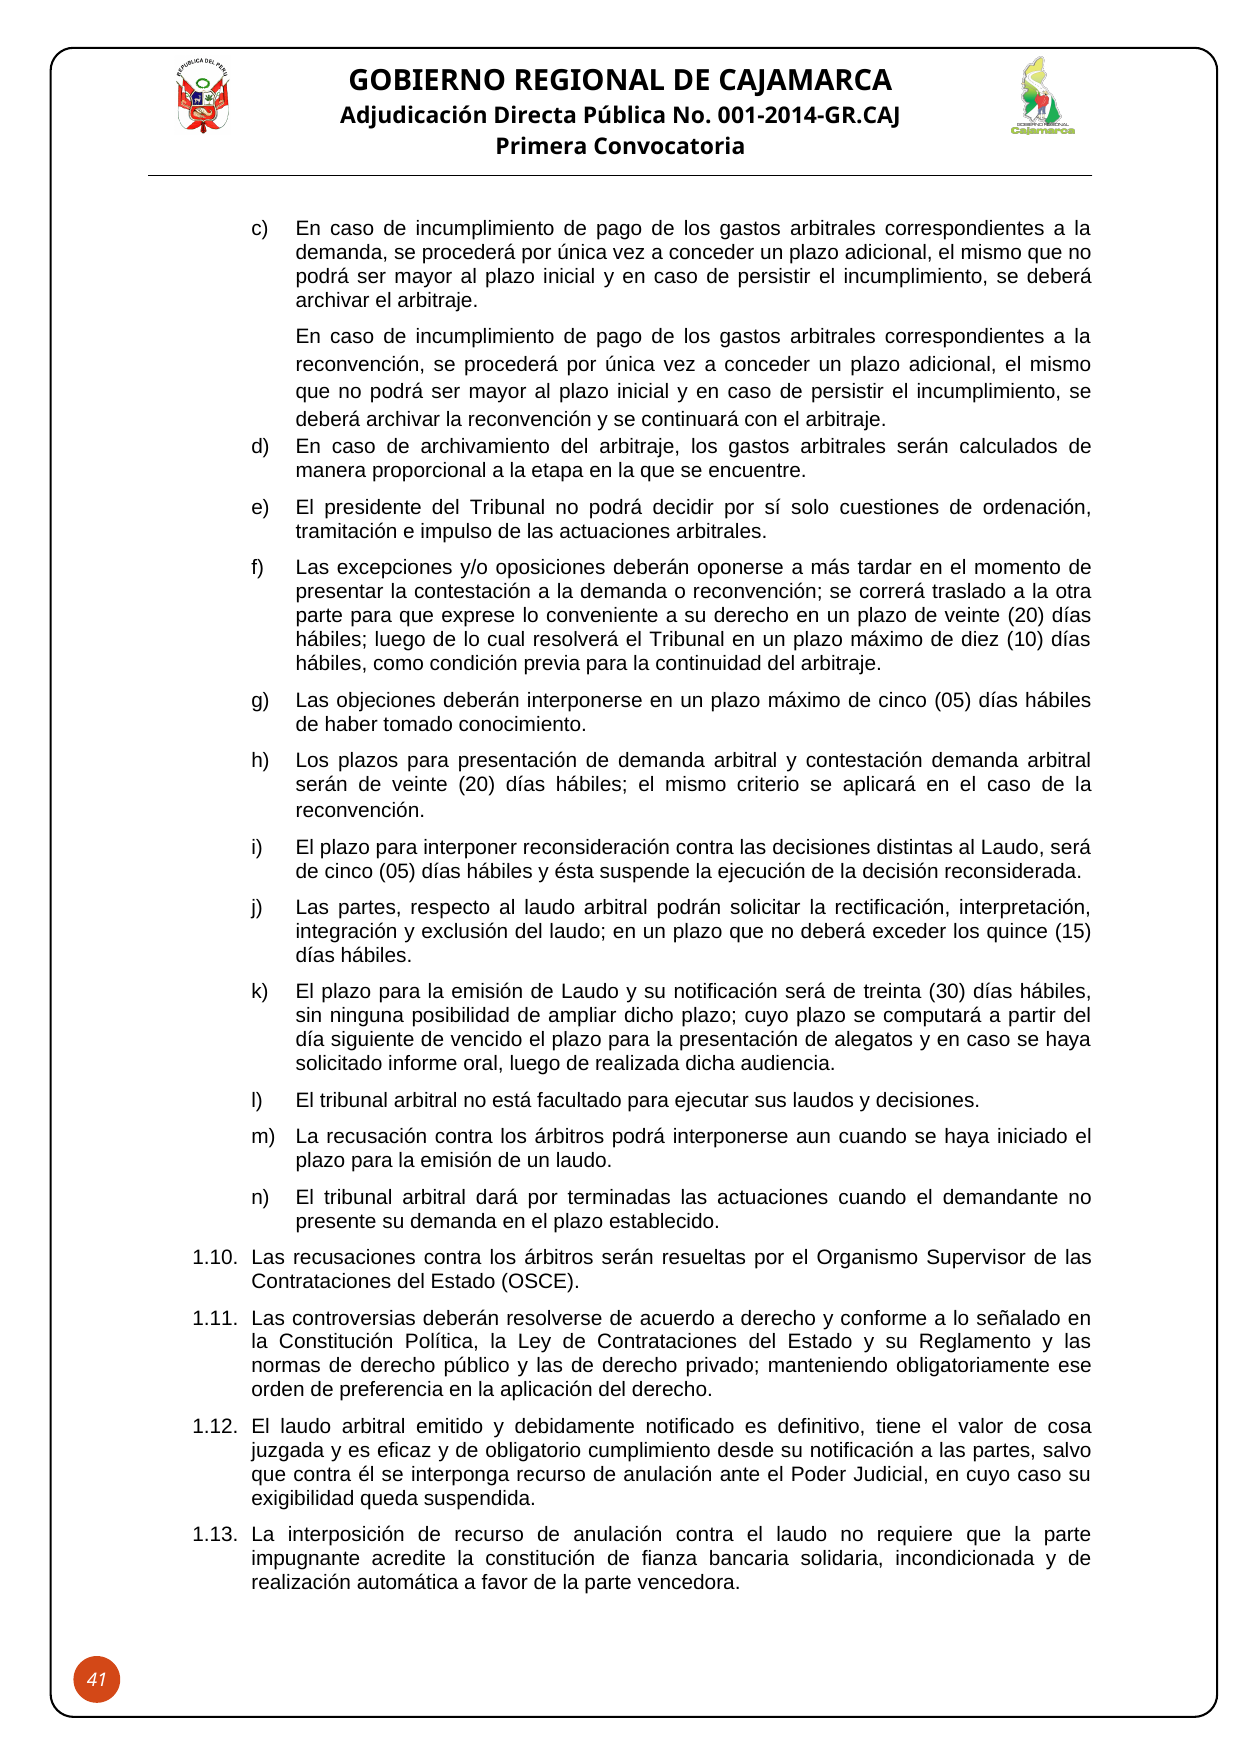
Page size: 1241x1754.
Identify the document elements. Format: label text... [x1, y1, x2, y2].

list Las recusaciones contra los árbitros serán resueltas por el Organismo Supervisor de las Contrataciones del Estado (OSCE). [192, 1245, 1092, 1293]
list Las objeciones deberán interponerse en un plazo máximo de cinco (05) días hábiles de haber tomado conocimiento. [251, 687, 1092, 735]
list El tribunal arbitral no está facultado para ejecutar sus laudos y decisiones. [251, 1088, 1092, 1112]
list Los plazos para presentación de demanda arbitral y contestación demanda arbitral serán de veinte (20) días hábiles; el mismo criterio se aplicará en el caso de la reconvención. [251, 748, 1092, 822]
list El tribunal arbitral dará por terminadas las actuaciones cuando el demandante no presente su demanda en el plazo establecido. [251, 1184, 1092, 1232]
list Las partes, respecto al laudo arbitral podrán solicitar la rectificación, interpretación, integración y exclusión del laudo; en un plazo que no deberá exceder los quince (15) días hábiles. [251, 895, 1092, 967]
list El laudo arbitral emitido y debidamente notificado es definitivo, tiene el valor de cosa juzgada y es eficaz y de obligatorio cumplimiento desde su notificación a las partes, salvo que contra él se interponga recurso de anulación ante el Poder Judicial, en cuyo caso su exigibilidad queda suspendida. [192, 1414, 1092, 1509]
picture [1011, 56, 1075, 135]
list Las controversias deberán resolverse de acuerdo a derecho y conforme a lo señalado en la Constitución Política, la Ley de Contrataciones del Estado y su Reglamento y las normas de derecho público y las de derecho privado; manteniendo obligatoriamente ese orden de preferencia en la aplicación del derecho. [192, 1305, 1092, 1401]
list El presidente del Tribunal no podrá decidir por sí solo cuestiones de ordenación, tramitación e impulso de las actuaciones arbitrales. [251, 495, 1092, 543]
list El plazo para la emisión de Laudo y su notificación será de treinta (30) días hábiles, sin ninguna posibilidad de ampliar dicho plazo; cuyo plazo se computará a partir del día siguiente de vencido el plazo para la presentación de alegatos y en caso se haya solicitado informe oral, luego de realizada dicha audiencia. [251, 979, 1092, 1075]
list La interposición de recurso de anulación contra el laudo no requiere que la parte impugnante acredite la constitución de fianza bancaria solidaria, incondicionada y de realización automática a favor de la parte vencedora. [192, 1522, 1092, 1594]
picture [174, 55, 231, 135]
list El plazo para interponer reconsideración contra las decisiones distintas al Laudo, será de cinco (05) días hábiles y ésta suspende la ejecución de la decisión reconsiderada. [251, 834, 1092, 882]
list En caso de archivamiento del arbitraje, los gastos arbitrales serán calculados de manera proporcional a la etapa en la que se encuentre. [251, 434, 1092, 482]
list En caso de incumplimiento de pago de los gastos arbitrales correspondientes a la reconvención, se procederá por única vez a conceder un plazo adicional, el mismo que no podrá ser mayor al plazo inicial y en caso de persistir el incumplimiento, se deberá archivar la reconvención y se continuará con el arbitraje. [295, 324, 1092, 431]
list La recusación contra los árbitros podrá interponerse aun cuando se haya iniciado el plazo para la emisión de un laudo. [251, 1124, 1092, 1172]
list En caso de incumplimiento de pago de los gastos arbitrales correspondientes a la demanda, se procederá por única vez a conceder un plazo adicional, el mismo que no podrá ser mayor al plazo inicial y en caso de persistir el incumplimiento, se deberá archivar el arbitraje. [251, 216, 1092, 312]
list Las excepciones y/o oposiciones deberán oponerse a más tardar en el momento de presentar la contestación a la demanda o reconvención; se correrá traslado a la otra parte para que exprese lo conveniente a su derecho en un plazo de veinte (20) días hábiles; luego de lo cual resolverá el Tribunal en un plazo máximo de diez (10) días hábiles, como condición previa para la continuidad del arbitraje. [251, 555, 1092, 675]
